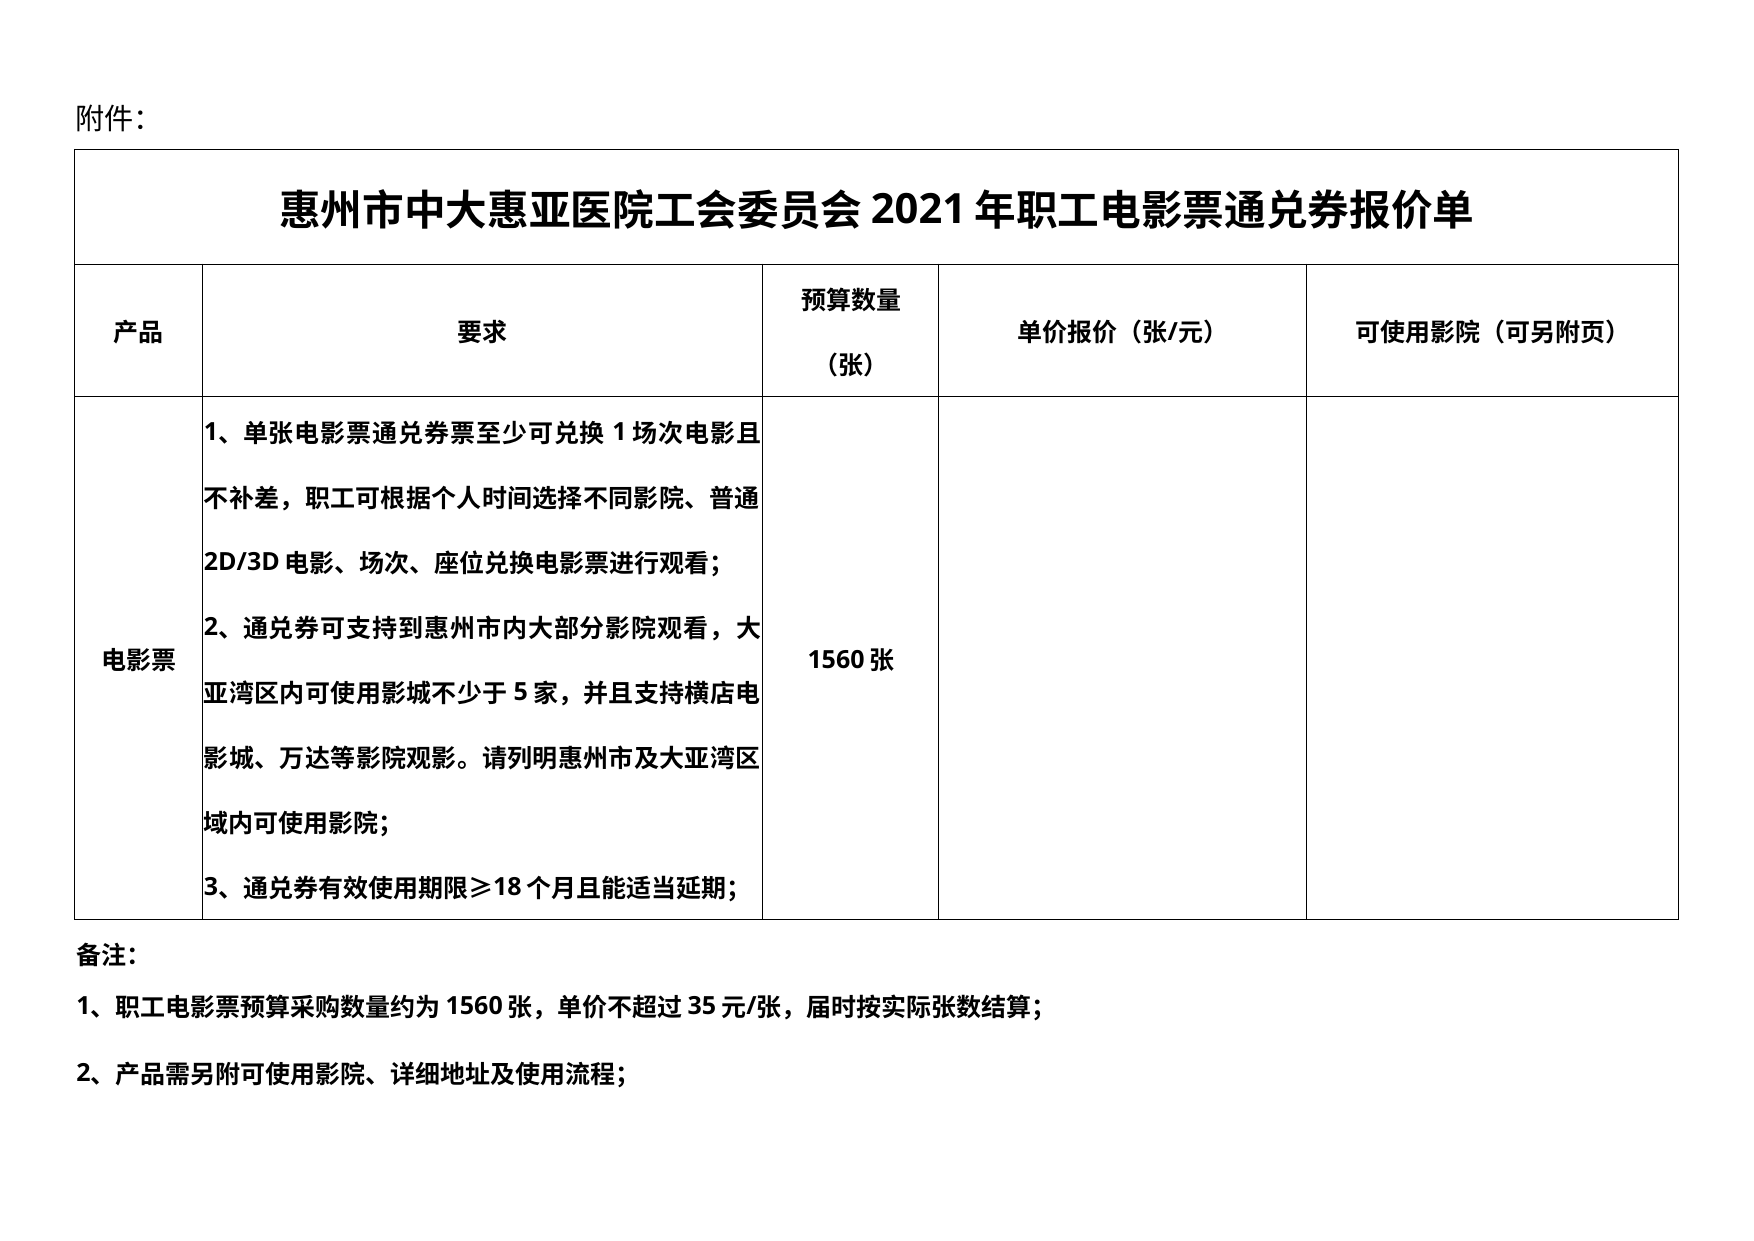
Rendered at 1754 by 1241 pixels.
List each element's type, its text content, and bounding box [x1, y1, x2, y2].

table_cell [939, 397, 1306, 919]
table_cell 产品 [75, 265, 202, 396]
table_cell 备注： [75, 920, 1678, 986]
table_cell 要求 [203, 265, 762, 396]
table_cell [1307, 397, 1678, 919]
table_cell 单张电影票通兑券票至少可兑换1场次电影且不补差，职工可根据个人时间选择不同影院、普通2D/3D电影、场次、座位兑换电影票进行观看； 通兑券可支持到惠州市内大部分影院观看，大亚湾区内可使用影城不少于5家，并且支持横店电影城、万达等影院观影。请列明惠州市及大亚湾区域内可使用影院； 通兑券有效使用期限≥18个月且能适当延期； [203, 397, 762, 919]
table_header 惠州市中大惠亚医院工会委员会2021年职工电影票通兑券报价单 [75, 150, 1678, 263]
table_cell 电影票 [75, 397, 202, 919]
table_cell 2、产品需另附可使用影院、详细地址及使用流程； [75, 1053, 1678, 1119]
table_cell 预算数量（张） [763, 265, 938, 396]
table_cell 单价报价（张/元） [939, 265, 1306, 396]
table_cell 1、职工电影票预算采购数量约为1560张，单价不超过35元/张，届时按实际张数结算； [75, 986, 1678, 1053]
table_cell 1560张 [763, 397, 938, 919]
text 附件： [75, 84, 1679, 149]
table_cell 可使用影院（可另附页） [1307, 265, 1678, 396]
